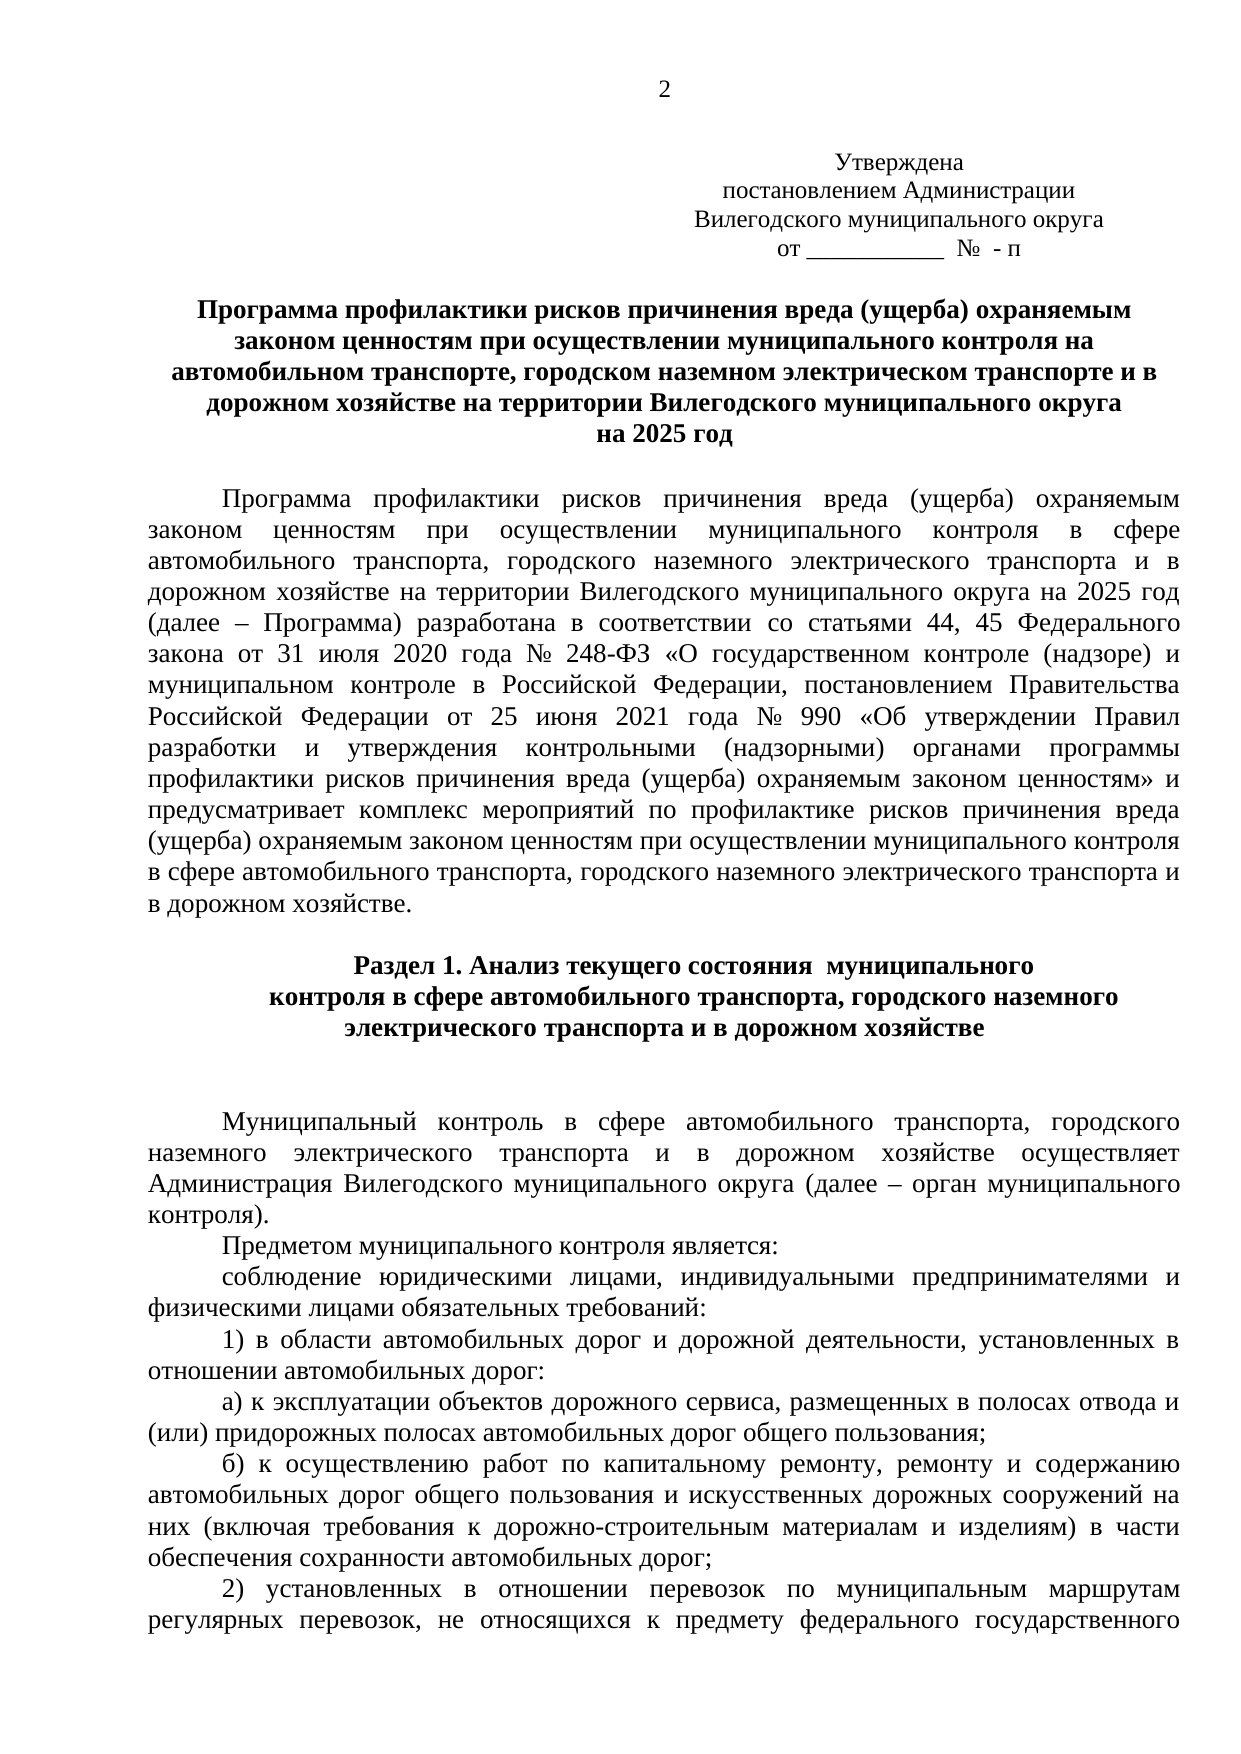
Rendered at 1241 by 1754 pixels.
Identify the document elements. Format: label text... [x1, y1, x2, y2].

text 1) в области автомобильных дорог и дорожной деятельности, установленных в отношении автомобильных дорог: [148, 1323, 1181, 1385]
text Предметом муниципального контроля является: [148, 1229, 1181, 1260]
text постановлением Администрации [616, 176, 1181, 204]
text соблюдение юридическими лицами, индивидуальными предпринимателями и физическими лицами обязательных требований: [148, 1260, 1181, 1323]
text на 2025 год [148, 418, 1181, 449]
text б) к осуществлению работ по капитальному ремонту, ремонту и содержанию автомобильных дорог общего пользования и искусственных дорожных сооружений на них (включая требования к дорожно-строительным материалам и изделиям) в части обеспечения сохранности автомобильных дорог; [148, 1447, 1181, 1572]
text Программа профилактики рисков причинения вреда (ущерба) охраняемым законом ценностям при осуществлении муниципального контроля в сфере автомобильного транспорта, городского наземного электрического транспорта и в дорожном хозяйстве на территории Вилегодского муниципального округа на 2025 год (далее – Программа) разработана в соответствии со статьями 44, 45 Федерального закона от 31 июля 2020 года № 248-ФЗ «О государственном контроле (надзоре) и муниципальном контроле в Российской Федерации, постановлением Правительства Российской Федерации от 25 июня 2021 года № 990 «Об утверждении Правил разработки и утверждения контрольными (надзорными) органами программы профилактики рисков причинения вреда (ущерба) охраняемым законом ценностям» и предусматривает комплекс мероприятий по профилактике рисков причинения вреда (ущерба) охраняемым законом ценностям при осуществлении муниципального контроля в сфере автомобильного транспорта, городского наземного электрического транспорта и в дорожном хозяйстве. [148, 482, 1181, 918]
text Программа профилактики рисков причинения вреда (ущерба) охраняемым законом ценностям при осуществлении муниципального контроля на автомобильном транспорте, городском наземном электрическом транспорте и в дорожном хозяйстве на территории Вилегодского муниципального округа [148, 293, 1181, 418]
text а) к эксплуатации объектов дорожного сервиса, размещенных в полосах отвода и (или) придорожных полосах автомобильных дорог общего пользования; [148, 1385, 1181, 1447]
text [148, 1572, 1181, 1634]
text Вилегодского муниципального округа [616, 204, 1181, 233]
text от ___________ № - п [616, 233, 1181, 262]
text Муниципальный контроль в сфере автомобильного транспорта, городского наземного электрического транспорта и в дорожном хозяйстве осуществляет Администрация Вилегодского муниципального округа (далее – орган муниципального контроля). [148, 1105, 1181, 1229]
text Утверждена [616, 147, 1181, 176]
text Раздел 1. Анализ текущего состояния муниципального [148, 949, 1181, 980]
text контроля в сфере автомобильного транспорта, городского наземного электрического транспорта и в дорожном хозяйстве [148, 980, 1181, 1042]
